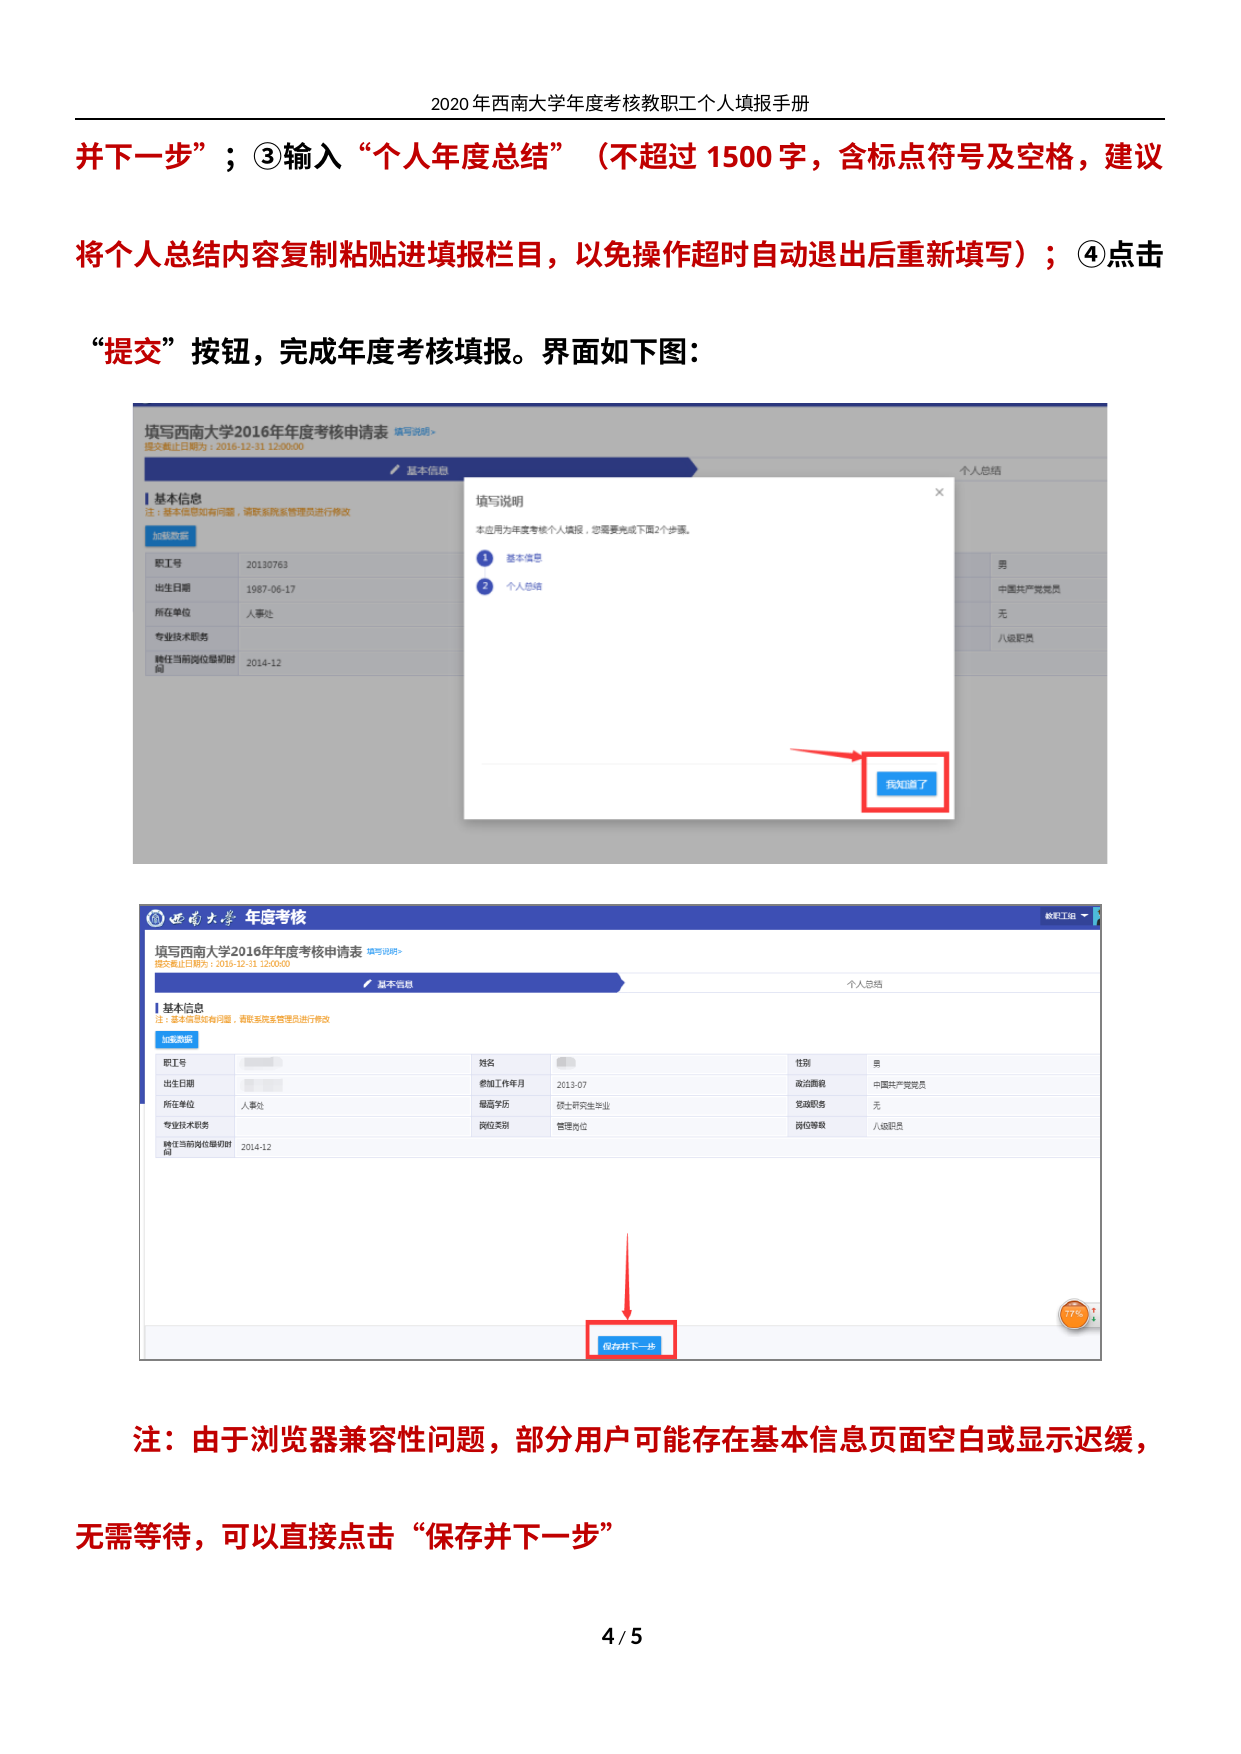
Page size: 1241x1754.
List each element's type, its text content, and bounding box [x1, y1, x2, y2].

picture [132, 403, 1108, 864]
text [75, 122, 1165, 382]
text 注：由于浏览器兼容性问题，部分用户可能存在基本信息页面空白或显示迟缓，无需等待，可以直接点击“保存并下一步” [75, 1405, 1165, 1568]
picture [140, 906, 1100, 1359]
